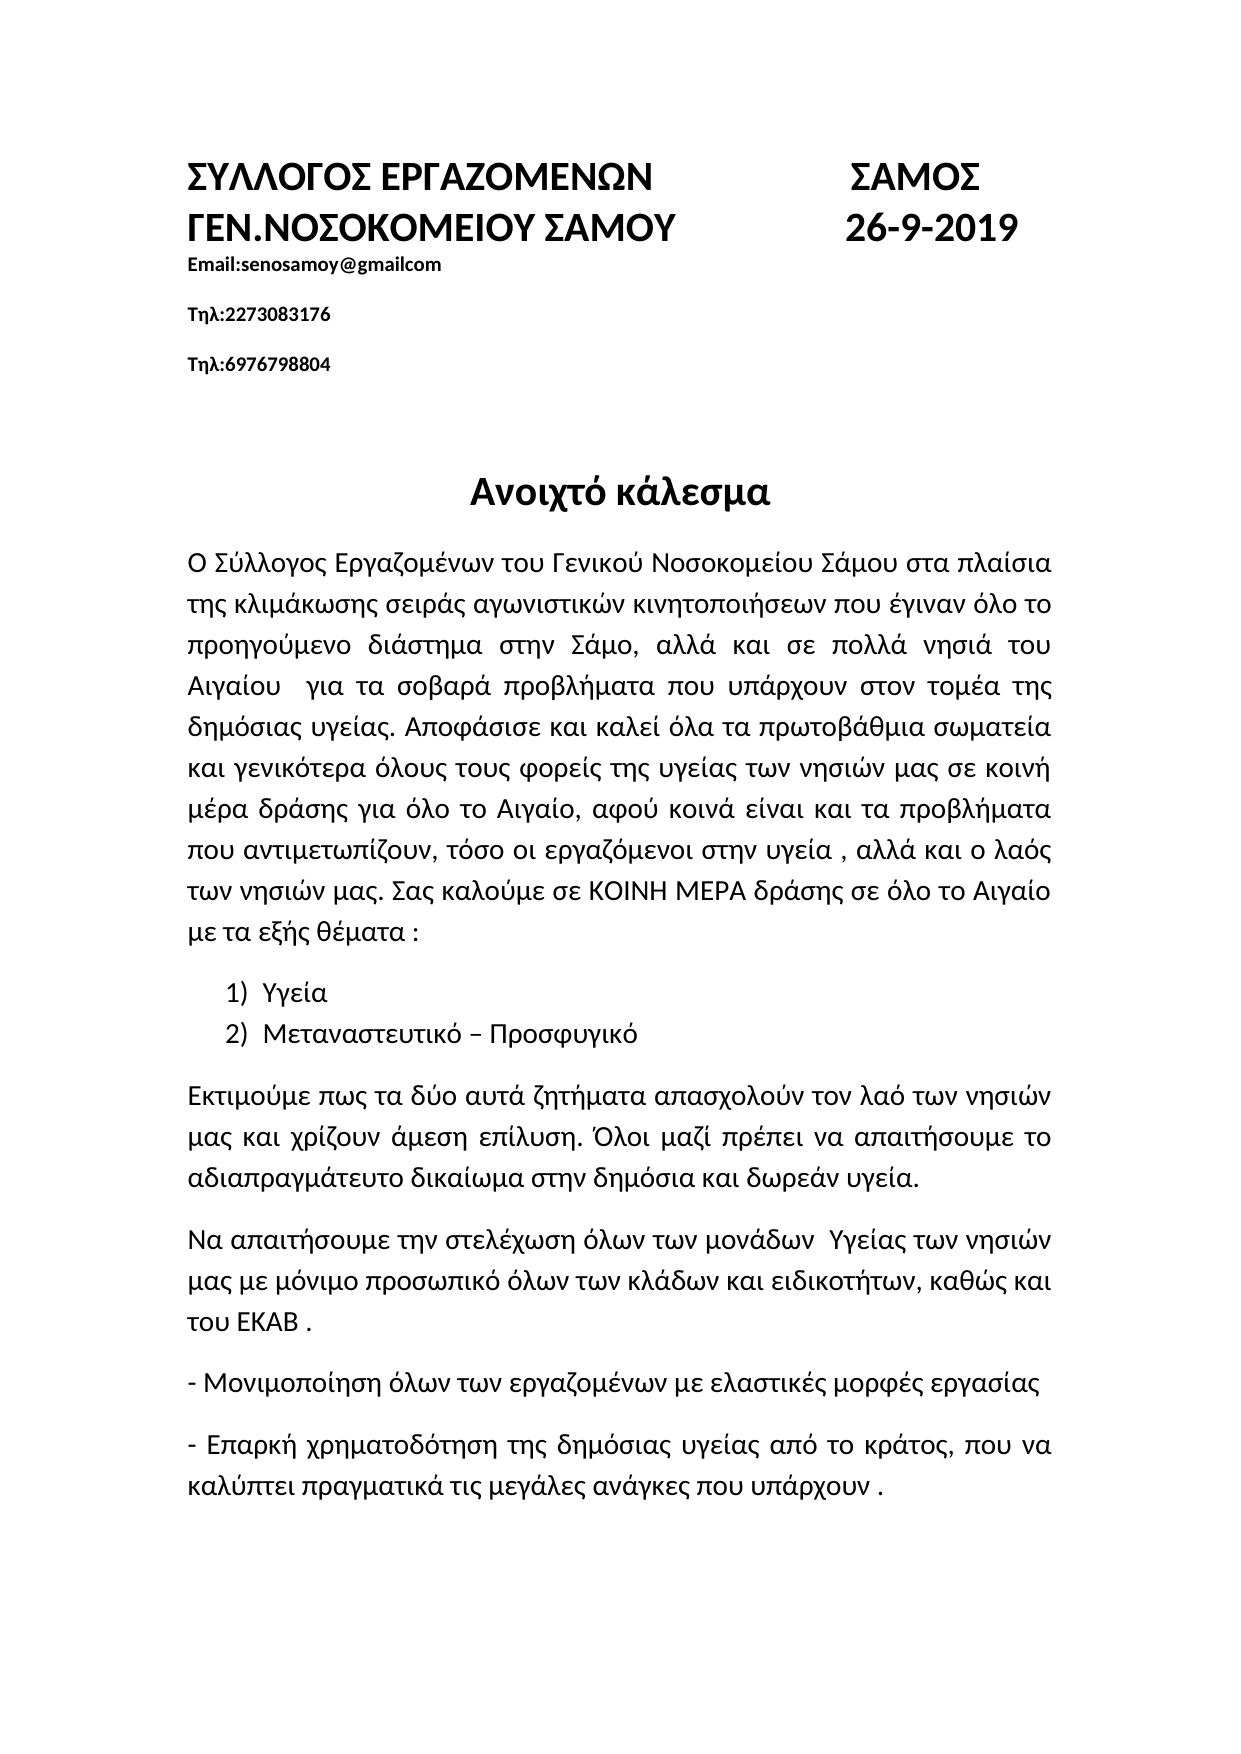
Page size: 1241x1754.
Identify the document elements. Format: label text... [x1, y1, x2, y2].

text Ανοιχτό κάλεσμα [187, 465, 1053, 516]
text Εκτιμούμε πως τα δύο αυτά ζητήματα απασχολούν τον λαό των νησιών μας και χρίζουν άμεση επίλυση. Όλοι μαζί πρέπει να απαιτήσουμε το αδιαπραγμάτευτο δικαίωμα στην δημόσια και δωρεάν υγεία. [187, 1077, 1053, 1195]
text Τηλ:6976798804 [187, 352, 1053, 377]
text - Μονιμοποίηση όλων των εργαζομένων με ελαστικές μορφές εργασίας [187, 1364, 1053, 1400]
text Ο Σύλλογος Εργαζομένων του Γενικού Νοσοκομείου Σάμου στα πλαίσια της κλιμάκωσης σειράς αγωνιστικών κινητοποιήσεων που έγιναν όλο το προηγούμενο διάστημα στην Σάμο, αλλά και σε πολλά νησιά του Αιγαίου για τα σοβαρά προβλήματα που υπάρχουν στον τομέα της δημόσιας υγείας. Αποφάσισε και καλεί όλα τα πρωτοβάθμια σωματεία και γενικότερα όλους τους φορείς της υγείας των νησιών μας σε κοινή μέρα δράσης για όλο το Αιγαίο, αφού κοινά είναι και τα προβλήματα που αντιμετωπίζουν, τόσο οι εργαζόμενοι στην υγεία , αλλά και ο λαός των νησιών μας. Σας καλούμε σε ΚΟΙΝΗ ΜΕΡΑ δράσης σε όλο το Αιγαίο με τα εξής θέματα : [187, 544, 1053, 948]
text ΓΕΝ.ΝΟΣΟΚΟΜΕΙΟΥ ΣΑΜΟΥ 26-9-2019 [187, 201, 1053, 252]
text Email:senosamoy@gmailcom [187, 252, 1053, 277]
text Τηλ:2273083176 [187, 302, 1053, 327]
text - Επαρκή χρηματοδότηση της δημόσιας υγείας από το κράτος, που να καλύπτει πραγματικά τις μεγάλες ανάγκες που υπάρχουν . [187, 1426, 1053, 1503]
list Υγεία [225, 974, 1053, 1010]
list Μεταναστευτικό – Προσφυγικό [225, 1015, 1053, 1051]
text Να απαιτήσουμε την στελέχωση όλων των μονάδων Υγείας των νησιών μας με μόνιμο προσωπικό όλων των κλάδων και ειδικοτήτων, καθώς και του ΕΚΑΒ . [187, 1221, 1053, 1338]
text ΣΥΛΛΟΓΟΣ ΕΡΓΑΖΟΜΕΝΩΝ ΣΑΜΟΣ [187, 150, 1053, 201]
